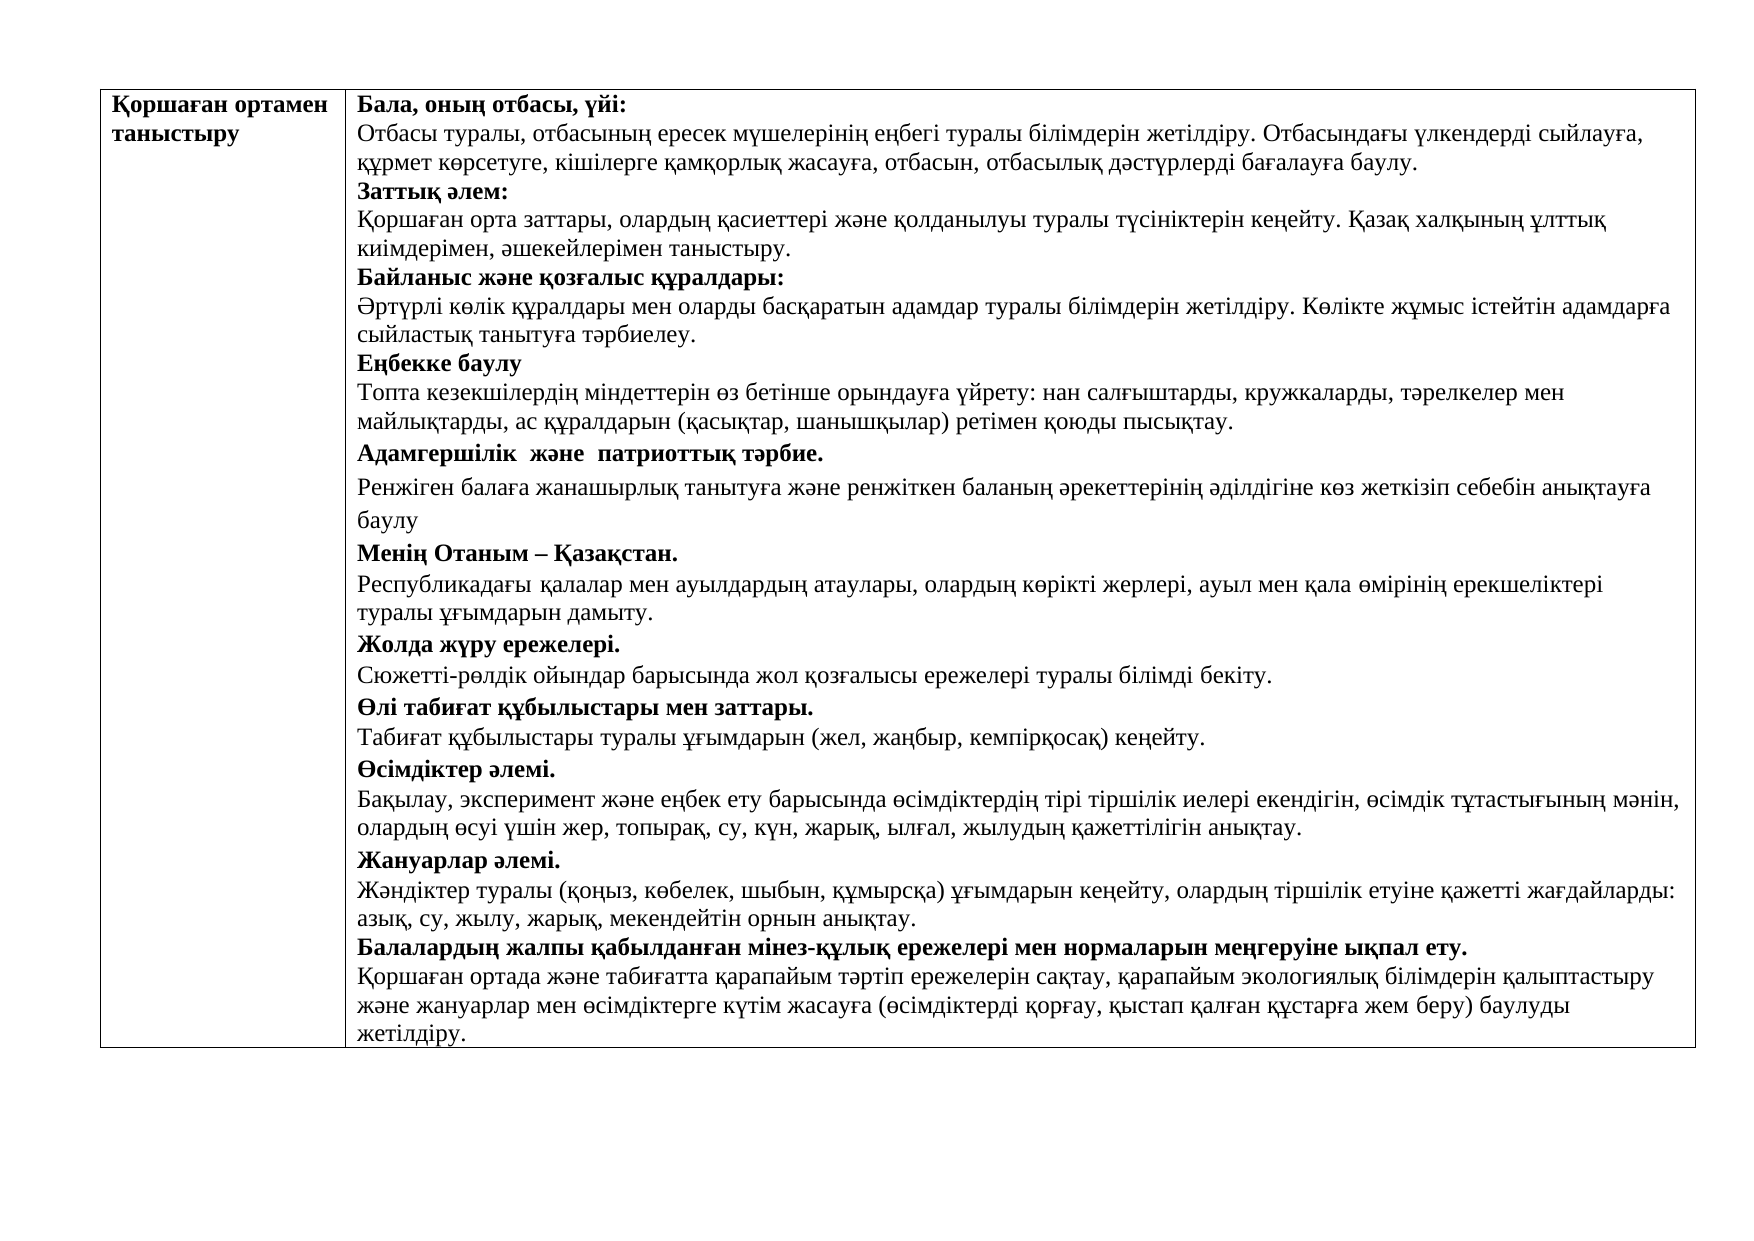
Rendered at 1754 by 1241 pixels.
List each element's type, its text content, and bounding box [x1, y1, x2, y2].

table_cell Қоршаған ортамен таныстыру [101, 90, 345, 1047]
table_cell Бала, оның отбасы, үйі: Отбасы туралы, отбасының ересек мүшелерінің еңбегі туралы білімдерін жетілдіру. Отбасындағы үлкендерді сыйлауға, құрмет көрсетуге, кішілерге қамқорлық жасауға, отбасын, отбасылық дәстүрлерді бағалауға баулу. Заттық әлем: Қоршаған орта заттары, олардың қасиеттері және қолданылуы туралы түсініктерін кеңейту. Қазақ халқының ұлттық киімдерімен, әшекейлерімен таныстыру. Байланыс және қозғалыс құралдары: Әртүрлі көлік құралдары мен оларды басқаратын адамдар туралы білімдерін жетілдіру. Көлікте жұмыс істейтін адамдарға сыйластық танытуға тәрбиелеу. Еңбекке баулу Топта кезекшілердің міндеттерін өз бетінше орындауға үйрету: нан салғыштарды, кружкаларды, тәрелкелер мен майлықтарды, ас құралдарын (қасықтар, шанышқылар) ретімен қоюды пысықтау. Адамгершілік және патриоттық тәрбие. Ренжіген балаға жанашырлық танытуға және ренжіткен баланың әрекеттерінің әділдігіне көз жеткізіп себебін анықтауға баулу Менің Отаным – Қазақстан. Республикадағы қалалар мен ауылдардың атаулары, олардың көрікті жерлері, ауыл мен қала өмірінің ерекшеліктері туралы ұғымдарын дамыту. Жолда жүру ережелері. Сюжетті-рөлдік ойындар барысында жол қозғалысы ережелері туралы білімді бекіту. Өлі табиғат құбылыстары мен заттары. Табиғат құбылыстары туралы ұғымдарын (жел, жаңбыр, кемпірқосақ) кеңейту. Өсімдіктер әлемі. Бақылау, эксперимент және еңбек ету барысында өсімдіктердің тірі тіршілік иелері екендігін, өсімдік тұтастығының мәнін, олардың өсуі үшін жер, топырақ, су, күн, жарық, ылғал, жылудың қажеттілігін анықтау. Жануарлар әлемі. Жәндіктер туралы (қоңыз, көбелек, шыбын, құмырсқа) ұғымдарын кеңейту, олардың тіршілік етуіне қажетті жағдайларды: азық, су, жылу, жарық, мекендейтін орнын анықтау. Балалардың жалпы қабылданған мінез-құлық ережелері мен нормаларын меңгеруіне ықпал ету. Қоршаған ортада және табиғатта қарапайым тәртіп ережелерін сақтау, қарапайым экологиялық білімдерін қалыптастыру және жануарлар мен өсімдіктерге күтім жасауға (өсімдіктерді қорғау, қыстап қалған құстарға жем беру) баулуды жетілдіру. [346, 90, 1695, 1047]
